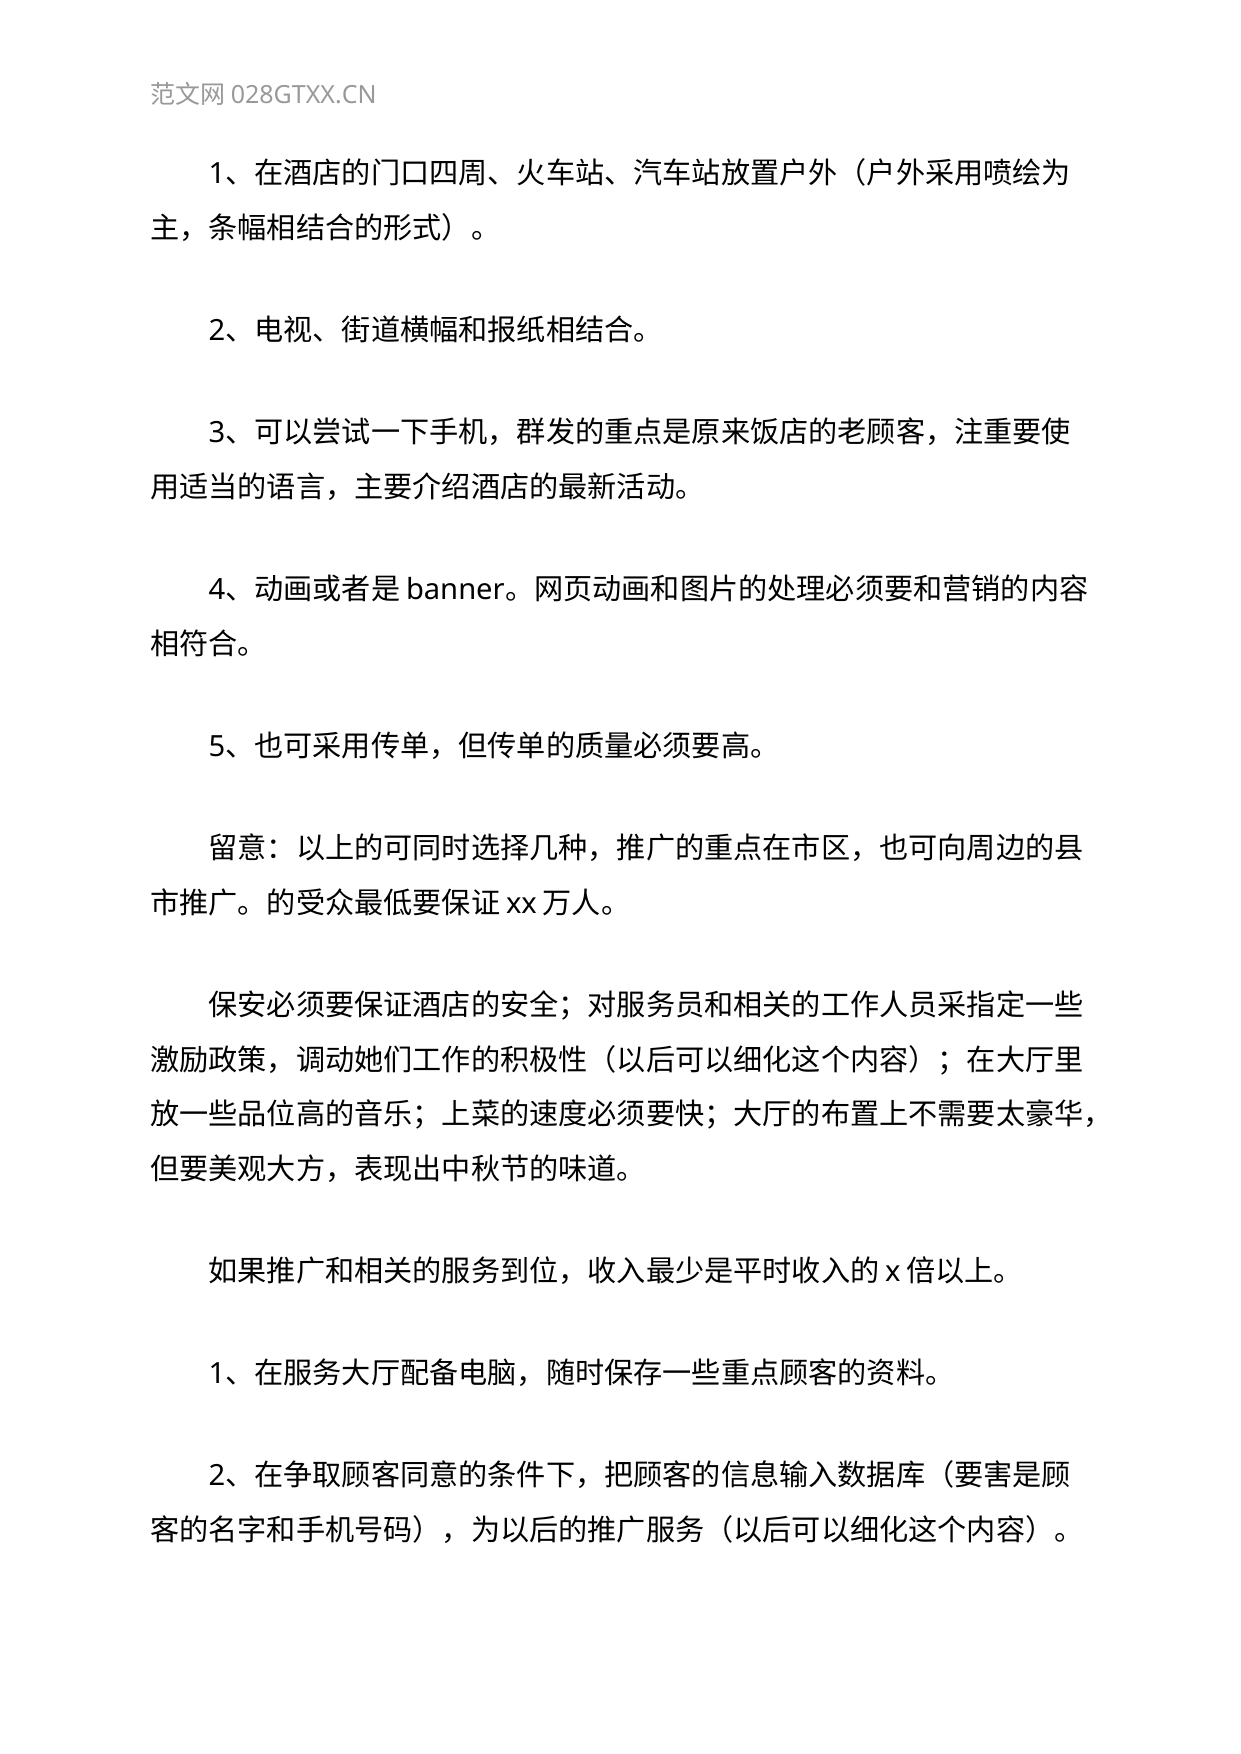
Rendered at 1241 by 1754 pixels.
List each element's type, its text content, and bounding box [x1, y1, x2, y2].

text 如果推广和相关的服务到位，收入最少是平时收入的x倍以上。 [150, 1248, 1090, 1290]
text 保安必须要保证酒店的安全；对服务员和相关的工作人员采指定一些激励政策，调动她们工作的积极性（以后可以细化这个内容）；在大厅里放一些品位高的音乐；上菜的速度必须要快；大厅的布置上不需要太豪华，但要美观大方，表现出中秋节的味道。 [150, 981, 1090, 1188]
text 5、也可采用传单，但传单的质量必须要高。 [150, 722, 1090, 765]
text 2、电视、街道横幅和报纸相结合。 [150, 307, 1090, 349]
text 留意：以上的可同时选择几种，推广的重点在市区，也可向周边的县市推广。的受众最低要保证xx万人。 [150, 824, 1090, 922]
text 2、在争取顾客同意的条件下，把顾客的信息输入数据库（要害是顾客的名字和手机号码），为以后的推广服务（以后可以细化这个内容）。 [150, 1452, 1090, 1549]
text 1、在服务大厅配备电脑，随时保存一些重点顾客的资料。 [150, 1349, 1090, 1392]
text 1、在酒店的门口四周、火车站、汽车站放置户外（户外采用喷绘为主，条幅相结合的形式）。 [150, 150, 1090, 247]
text 4、动画或者是banner。网页动画和图片的处理必须要和营销的内容相符合。 [150, 566, 1090, 663]
text 3、可以尝试一下手机，群发的重点是原来饭店的老顾客，注重要使用适当的语言，主要介绍酒店的最新活动。 [150, 409, 1090, 506]
